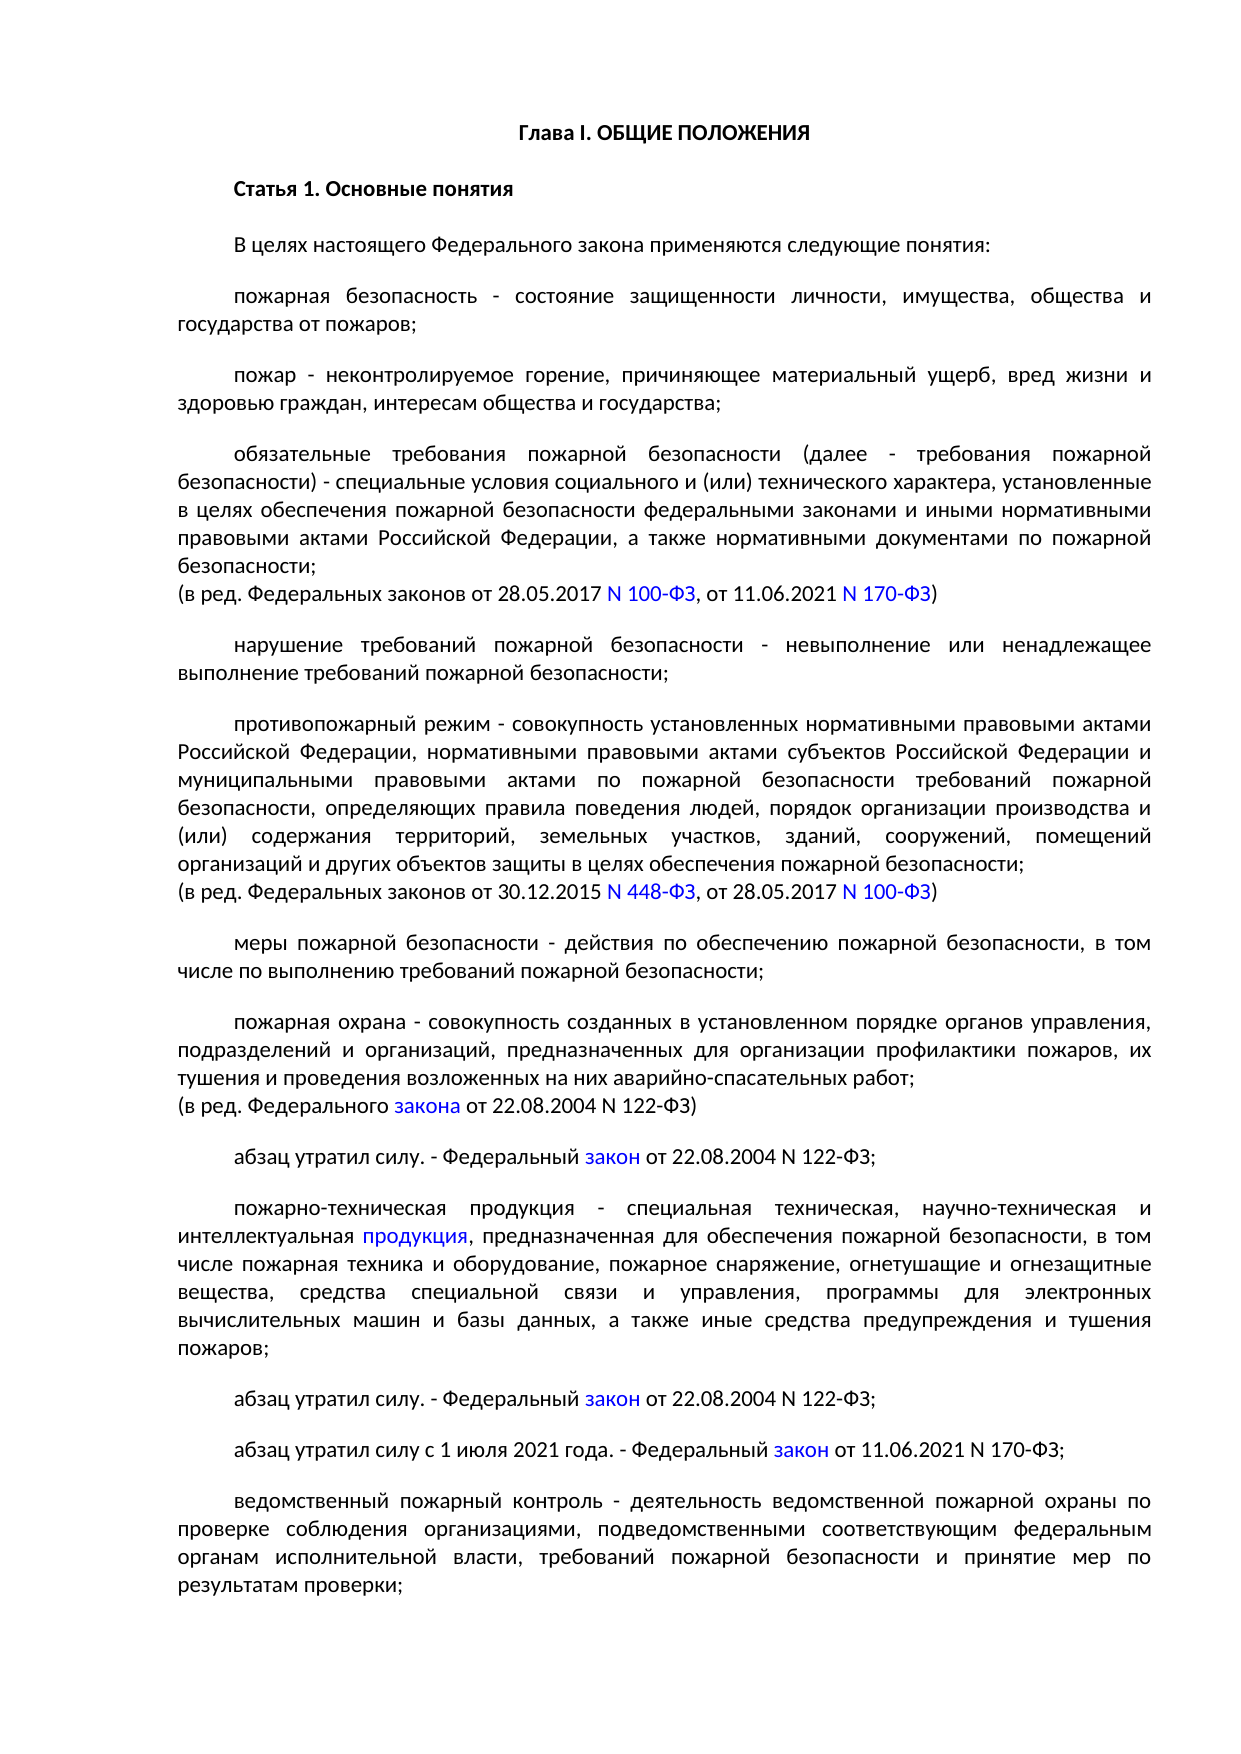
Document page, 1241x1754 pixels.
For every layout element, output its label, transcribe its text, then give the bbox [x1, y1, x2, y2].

text ведомственный пожарный контроль - деятельность ведомственной пожарной охраны по проверке соблюдения организациями, подведомственными соответствующим федеральным органам исполнительной власти, требований пожарной безопасности и принятие мер по результатам проверки; [177, 1486, 1152, 1598]
text (в ред. Федеральных законов от 28.05.2017 N 100-ФЗ, от 11.06.2021 N 170-ФЗ) [177, 579, 1152, 607]
text пожар - неконтролируемое горение, причиняющее материальный ущерб, вред жизни и здоровью граждан, интересам общества и государства; [177, 360, 1152, 416]
text нарушение требований пожарной безопасности - невыполнение или ненадлежащее выполнение требований пожарной безопасности; [177, 630, 1152, 686]
text меры пожарной безопасности - действия по обеспечению пожарной безопасности, в том числе по выполнению требований пожарной безопасности; [177, 928, 1152, 984]
text (в ред. Федеральных законов от 30.12.2015 N 448-ФЗ, от 28.05.2017 N 100-ФЗ) [177, 877, 1152, 905]
text пожарная охрана - совокупность созданных в установленном порядке органов управления, подразделений и организаций, предназначенных для организации профилактики пожаров, их тушения и проведения возложенных на них аварийно-спасательных работ; [177, 1007, 1152, 1091]
title Глава I. ОБЩИЕ ПОЛОЖЕНИЯ [177, 118, 1152, 146]
text пожарно-техническая продукция - специальная техническая, научно-техническая и интеллектуальная продукция, предназначенная для обеспечения пожарной безопасности, в том числе пожарная техника и оборудование, пожарное снаряжение, огнетушащие и огнезащитные вещества, средства специальной связи и управления, программы для электронных вычислительных машин и базы данных, а также иные средства предупреждения и тушения пожаров; [177, 1193, 1152, 1361]
text абзац утратил силу. - Федеральный закон от 22.08.2004 N 122-ФЗ; [177, 1384, 1152, 1412]
text абзац утратил силу. - Федеральный закон от 22.08.2004 N 122-ФЗ; [177, 1142, 1152, 1170]
text абзац утратил силу с 1 июля 2021 года. - Федеральный закон от 11.06.2021 N 170-ФЗ; [177, 1435, 1152, 1463]
text пожарная безопасность - состояние защищенности личности, имущества, общества и государства от пожаров; [177, 281, 1152, 337]
title Статья 1. Основные понятия [177, 174, 1152, 202]
text В целях настоящего Федерального закона применяются следующие понятия: [177, 230, 1152, 258]
text обязательные требования пожарной безопасности (далее - требования пожарной безопасности) - специальные условия социального и (или) технического характера, установленные в целях обеспечения пожарной безопасности федеральными законами и иными нормативными правовыми актами Российской Федерации, а также нормативными документами по пожарной безопасности; [177, 439, 1152, 579]
text противопожарный режим - совокупность установленных нормативными правовыми актами Российской Федерации, нормативными правовыми актами субъектов Российской Федерации и муниципальными правовыми актами по пожарной безопасности требований пожарной безопасности, определяющих правила поведения людей, порядок организации производства и (или) содержания территорий, земельных участков, зданий, сооружений, помещений организаций и других объектов защиты в целях обеспечения пожарной безопасности; [177, 709, 1152, 877]
text (в ред. Федерального закона от 22.08.2004 N 122-ФЗ) [177, 1091, 1152, 1119]
